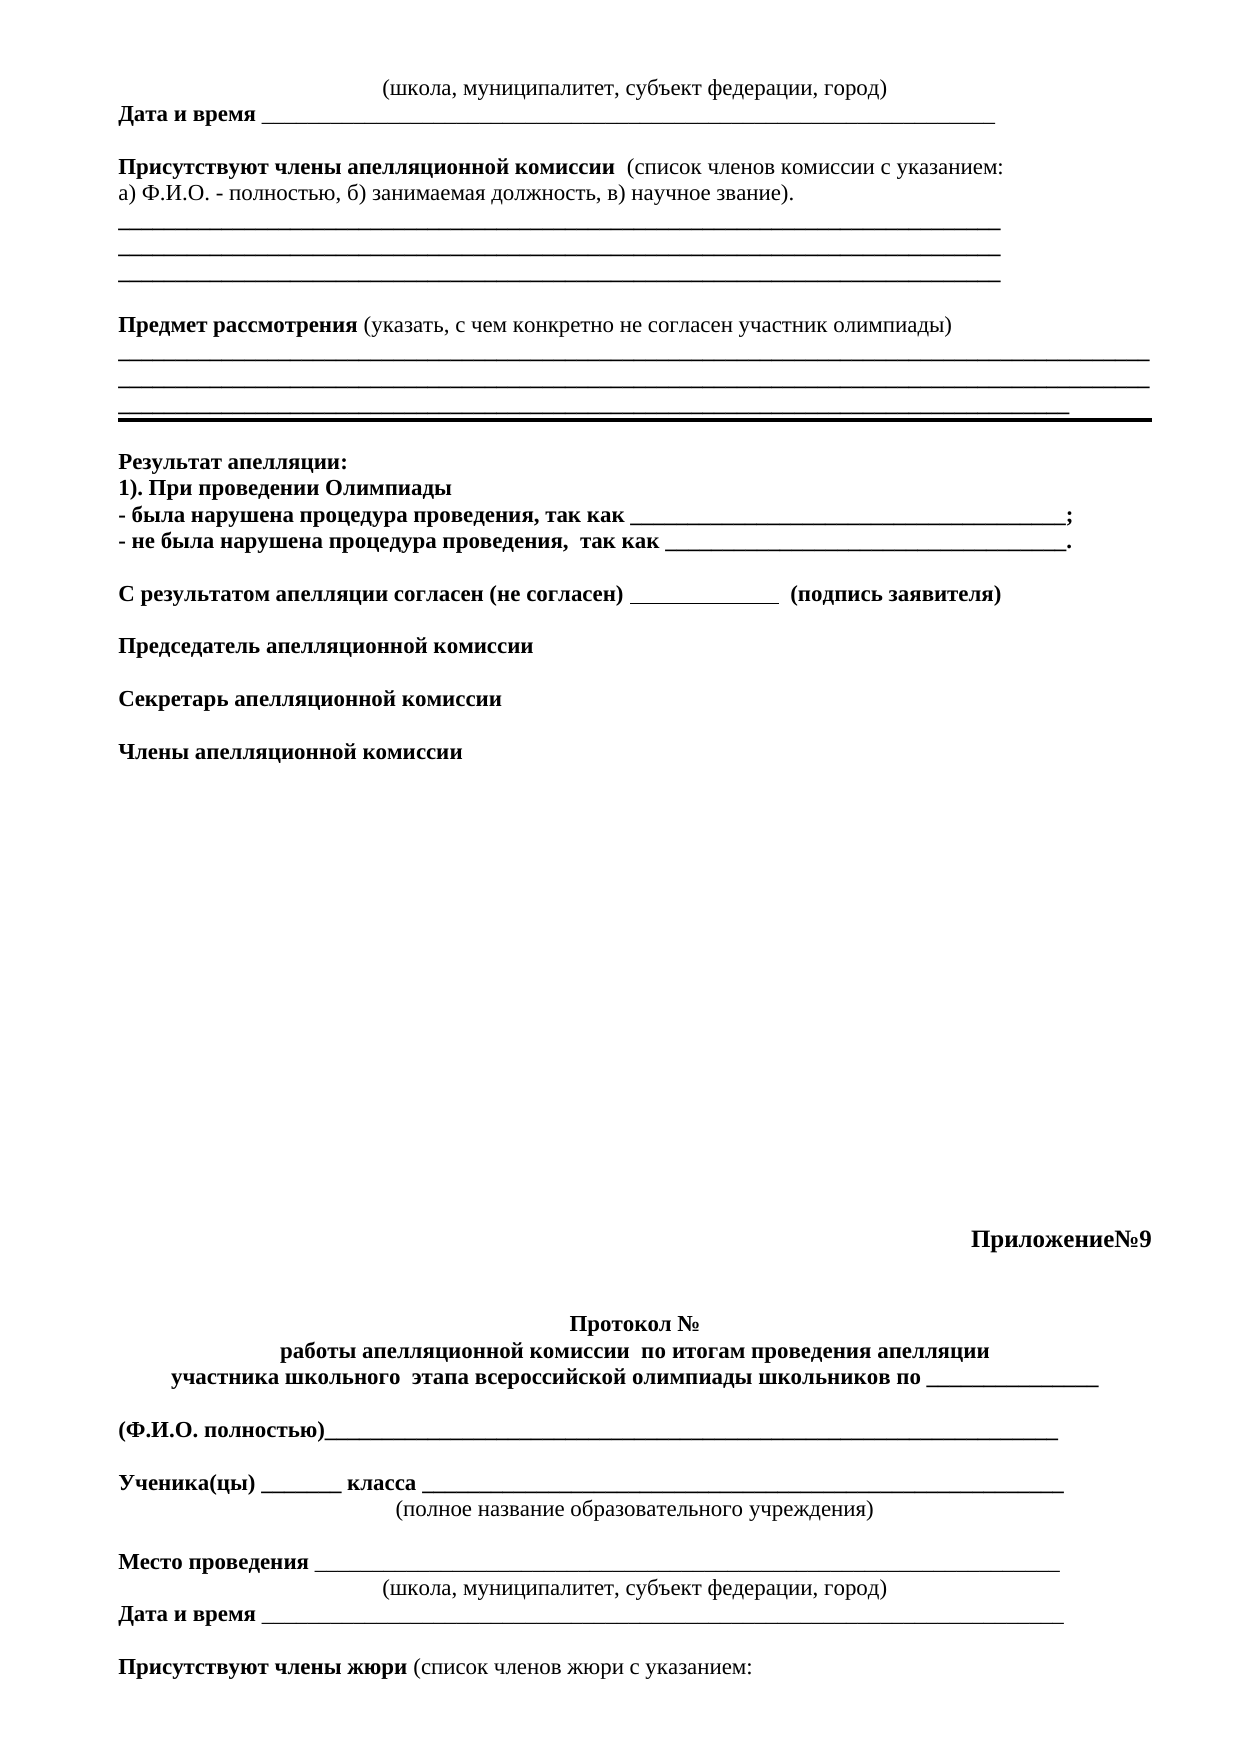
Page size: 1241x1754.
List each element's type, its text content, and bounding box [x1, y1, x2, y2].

text _______________________________________________________________________________________________________________________________________________________________________________________________________________________________________________________________________ [118, 337, 1152, 418]
text (Ф.И.О. полностью)________________________________________________________________ [118, 1416, 1152, 1442]
text Приложение№9 [103, 1224, 1152, 1253]
text (школа, муниципалитет, субъект федерации, город) [118, 1574, 1152, 1600]
text работы апелляционной комиссии по итогам проведения апелляции [118, 1337, 1152, 1363]
text _____________________________________________________________________________ [118, 206, 1152, 232]
text Члены апелляционной комиссии [118, 738, 1152, 764]
text Секретарь апелляционной комиссии [118, 685, 1152, 712]
text (школа, муниципалитет, субъект федерации, город) [118, 74, 1152, 100]
text _____________________________________________________________________________ [118, 232, 1152, 258]
text а) Ф.И.О. - полностью, б) занимаемая должность, в) научное звание). [118, 179, 1152, 206]
text Присутствуют члены жюри (список членов жюри с указанием: [118, 1653, 1152, 1679]
text Дата и время ________________________________________________________________ [118, 100, 1152, 127]
text _____________________________________________________________________________ [118, 258, 1152, 285]
text С результатом апелляции согласен (не согласен) (подпись заявителя) [118, 580, 1152, 606]
text 1). При проведении Олимпиады [118, 474, 1152, 501]
text Ученика(цы) _______ класса ________________________________________________________ [118, 1469, 1152, 1495]
text - не была нарушена процедура проведения, так как ___________________________________. [118, 527, 1152, 553]
text Предмет рассмотрения (указать, с чем конкретно не согласен участник олимпиады) [118, 311, 1152, 337]
text Дата и время ______________________________________________________________________ [118, 1600, 1152, 1627]
text (полное название образовательного учреждения) [118, 1495, 1152, 1521]
text Присутствуют члены апелляционной комиссии (список членов комиссии с указанием: [118, 153, 1152, 179]
text Протокол № [118, 1311, 1152, 1337]
text - была нарушена процедура проведения, так как ______________________________________; [118, 501, 1152, 527]
text Результат апелляции: [118, 448, 1152, 474]
text Место проведения _________________________________________________________________ [118, 1548, 1152, 1574]
text Председатель апелляционной комиссии [118, 632, 1152, 659]
text участника школьного этапа всероссийской олимпиады школьников по _______________ [118, 1363, 1152, 1389]
